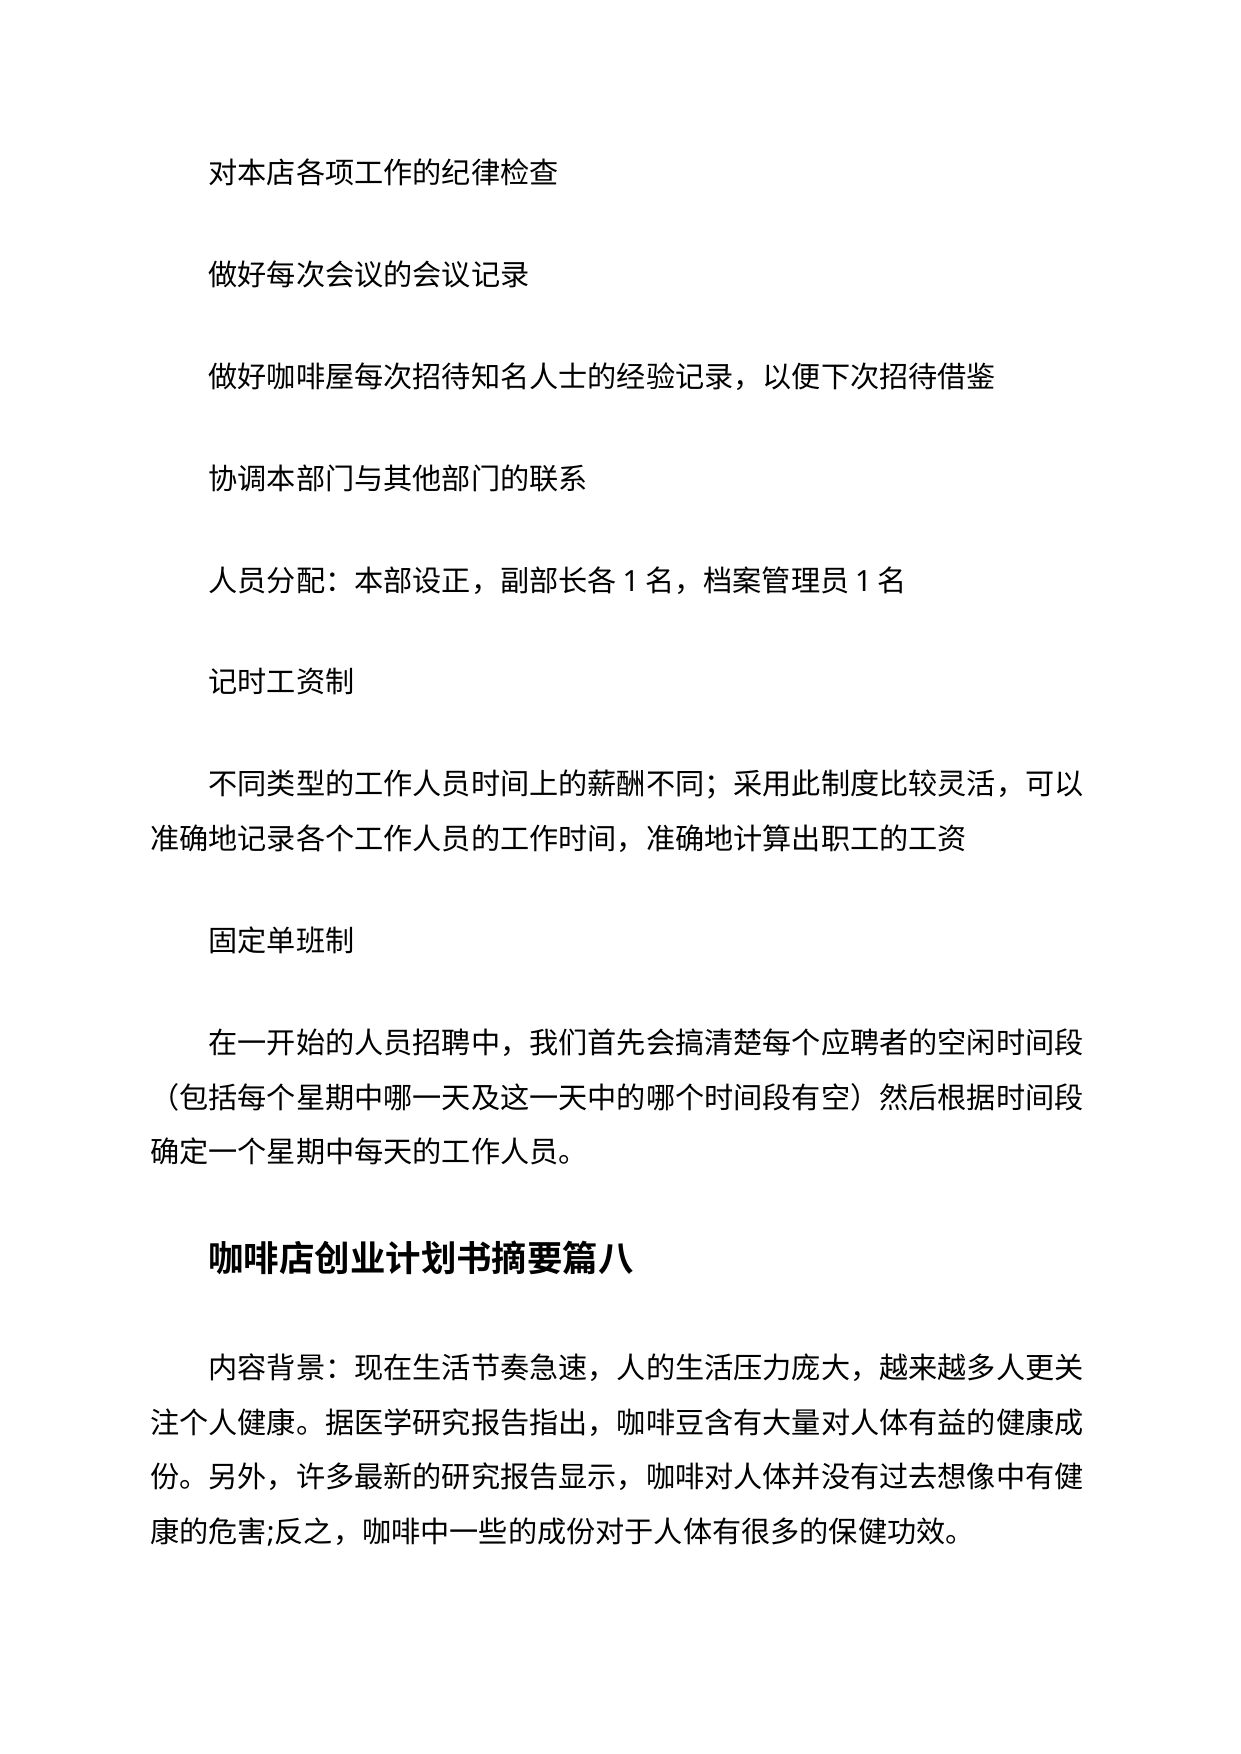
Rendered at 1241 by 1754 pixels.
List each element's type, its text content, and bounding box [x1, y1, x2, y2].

text 咖啡店创业计划书摘要篇八 [150, 1231, 1090, 1282]
text 做好每次会议的会议记录 [150, 252, 1090, 294]
text 协调本部门与其他部门的联系 [150, 455, 1090, 498]
text 在一开始的人员招聘中，我们首先会搞清楚每个应聘者的空闲时间段（包括每个星期中哪一天及这一天中的哪个时间段有空）然后根据时间段确定一个星期中每天的工作人员。 [150, 1019, 1090, 1171]
text 记时工资制 [150, 659, 1090, 701]
text 不同类型的工作人员时间上的薪酬不同；采用此制度比较灵活，可以准确地记录各个工作人员的工作时间，准确地计算出职工的工资 [150, 761, 1090, 858]
text 人员分配：本部设正，副部长各1名，档案管理员1名 [150, 557, 1090, 599]
text 做好咖啡屋每次招待知名人士的经验记录，以便下次招待借鉴 [150, 353, 1090, 396]
text 固定单班制 [150, 917, 1090, 960]
text 对本店各项工作的纪律检查 [150, 150, 1090, 192]
text 内容背景：现在生活节奏急速，人的生活压力庞大，越来越多人更关注个人健康。据医学研究报告指出，咖啡豆含有大量对人体有益的健康成份。另外，许多最新的研究报告显示，咖啡对人体并没有过去想像中有健康的危害;反之，咖啡中一些的成份对于人体有很多的保健功效。 [150, 1344, 1090, 1551]
